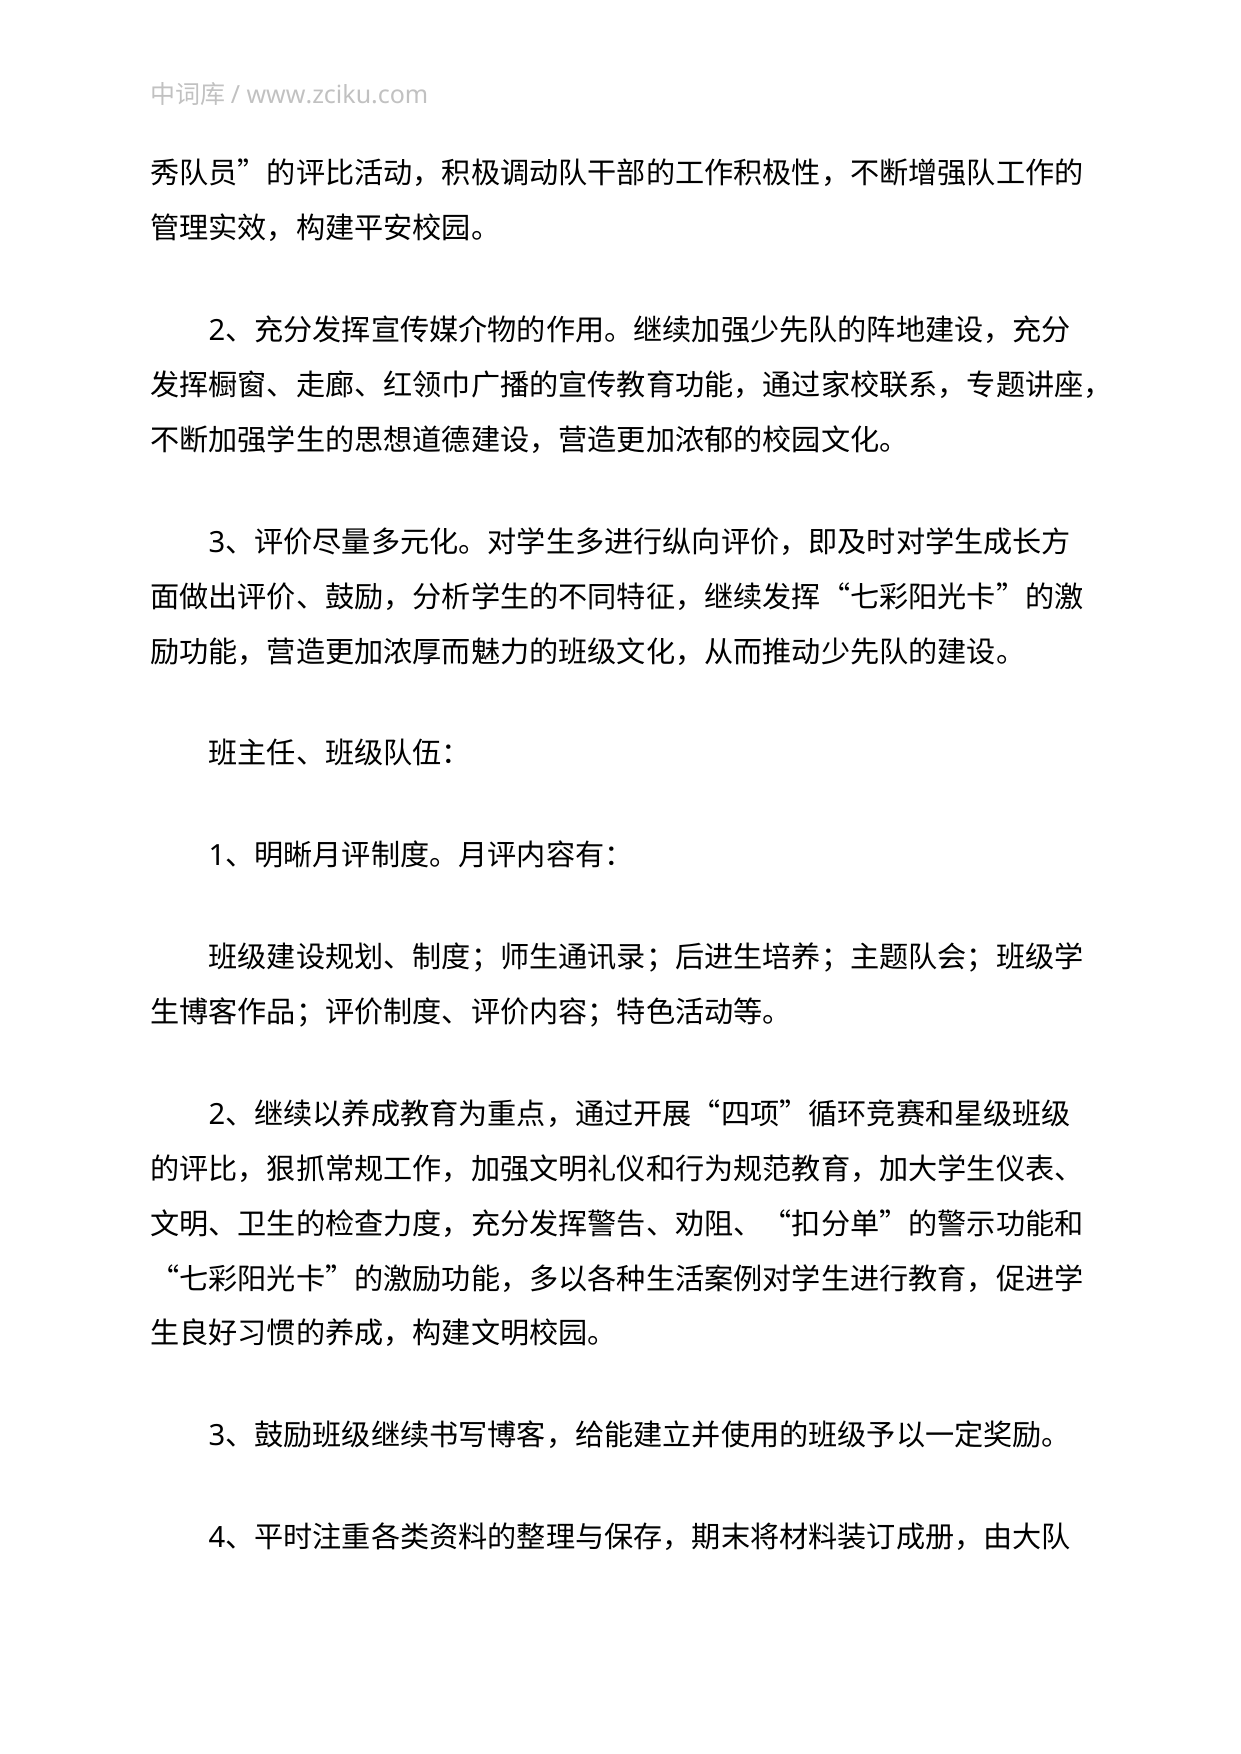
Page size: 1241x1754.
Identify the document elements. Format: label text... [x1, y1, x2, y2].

text 3、鼓励班级继续书写博客，给能建立并使用的班级予以一定奖励。 [150, 1412, 1090, 1454]
text 班级建设规划、制度；师生通讯录；后进生培养；主题队会；班级学生博客作品；评价制度、评价内容；特色活动等。 [150, 934, 1090, 1031]
text 2、继续以养成教育为重点，通过开展“四项”循环竞赛和星级班级的评比，狠抓常规工作，加强文明礼仪和行为规范教育，加大学生仪表、文明、卫生的检查力度，充分发挥警告、劝阻、“扣分单”的警示功能和“七彩阳光卡”的激励功能，多以各种生活案例对学生进行教育，促进学生良好习惯的养成，构建文明校园。 [150, 1090, 1090, 1352]
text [150, 1514, 1090, 1556]
text 3、评价尽量多元化。对学生多进行纵向评价，即及时对学生成长方面做出评价、鼓励，分析学生的不同特征，继续发挥“七彩阳光卡”的激励功能，营造更加浓厚而魅力的班级文化，从而推动少先队的建设。 [150, 518, 1090, 671]
text 1、明晰月评制度。月评内容有： [150, 832, 1090, 874]
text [150, 150, 1090, 247]
text 2、充分发挥宣传媒介物的作用。继续加强少先队的阵地建设，充分发挥橱窗、走廊、红领巾广播的宣传教育功能，通过家校联系，专题讲座，不断加强学生的思想道德建设，营造更加浓郁的校园文化。 [150, 307, 1090, 459]
text 班主任、班级队伍： [150, 730, 1090, 772]
